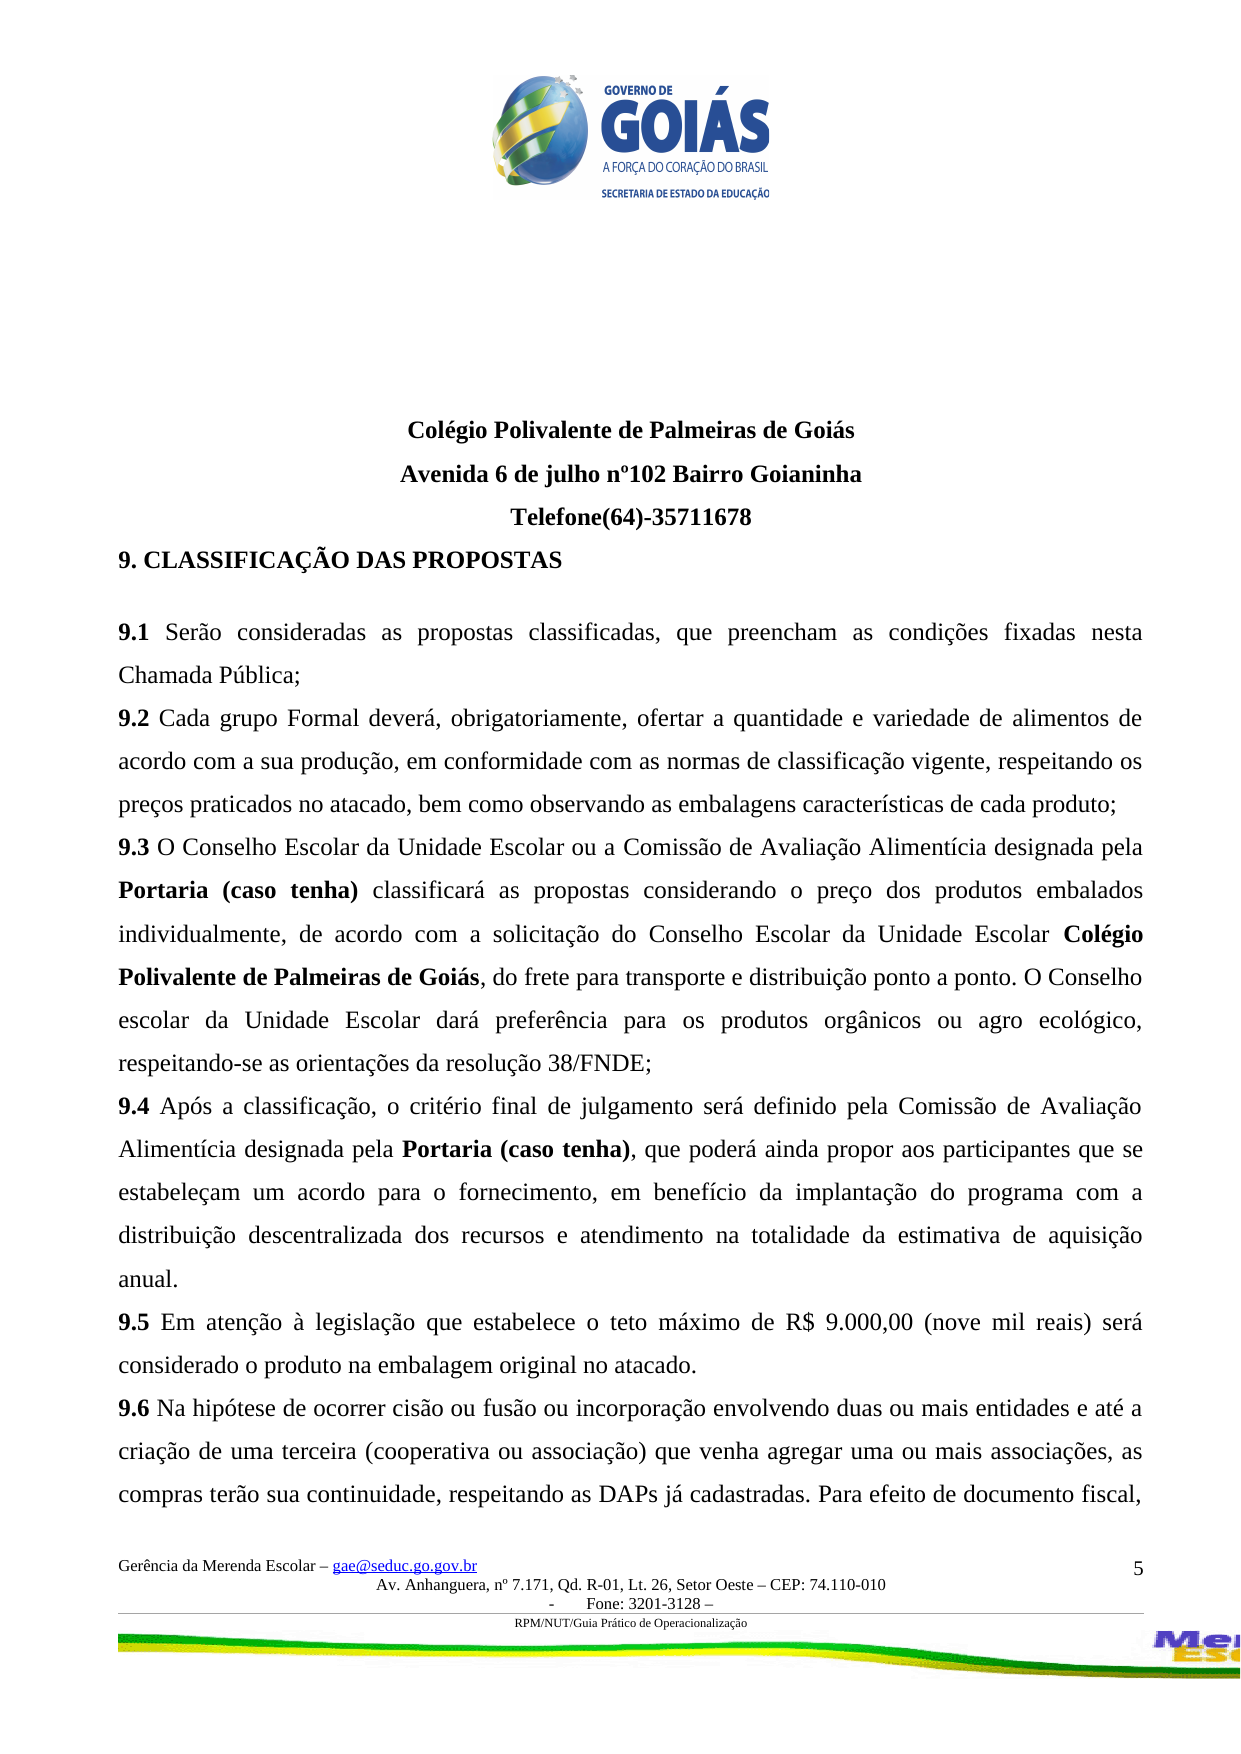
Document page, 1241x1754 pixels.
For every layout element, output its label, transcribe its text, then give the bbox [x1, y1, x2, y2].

text 9.1 Serão consideradas as propostas classificadas, que preencham as condições fixadas nesta Chamada Pública; [118, 617, 1144, 689]
text Avenida 6 de julho nº102 Bairro Goianinha [118, 459, 1144, 487]
text 9.4 Após a classificação, o critério final de julgamento será definido pela Comissão de Avaliação Alimentícia designada pela Portaria (caso tenha), que poderá ainda propor aos participantes que se estabeleçam um acordo para o fornecimento, em benefício da implantação do programa com a distribuição descentralizada dos recursos e atendimento na totalidade da estimativa de aquisição anual. [118, 1091, 1144, 1292]
text 9. CLASSIFICAÇÃO DAS PROPOSTAS [118, 545, 1144, 574]
picture [492, 75, 770, 200]
text 9.5 Em atenção à legislação que estabelece o teto máximo de R$ 9.000,00 (nove mil reais) será considerado o produto na embalagem original no atacado. [118, 1307, 1144, 1379]
text 9.2 Cada grupo Formal deverá, obrigatoriamente, ofertar a quantidade e variedade de alimentos de acordo com a sua produção, em conformidade com as normas de classificação vigente, respeitando os preços praticados no atacado, bem como observando as embalagens características de cada produto; [118, 703, 1144, 818]
text Colégio Polivalente de Palmeiras de Goiás [118, 416, 1144, 444]
text Telefone(64)-35711678 [118, 502, 1144, 531]
text 9.3 O Conselho Escolar da Unidade Escolar ou a Comissão de Avaliação Alimentícia designada pela Portaria (caso tenha) classificará as propostas considerando o preço dos produtos embalados individualmente, de acordo com a solicitação do Conselho Escolar da Unidade Escolar Colégio Polivalente de Palmeiras de Goiás, do frete para transporte e distribuição ponto a ponto. O Conselho escolar da Unidade Escolar dará preferência para os produtos orgânicos ou agro ecológico, respeitando-se as orientações da resolução 38/FNDE; [118, 832, 1144, 1077]
